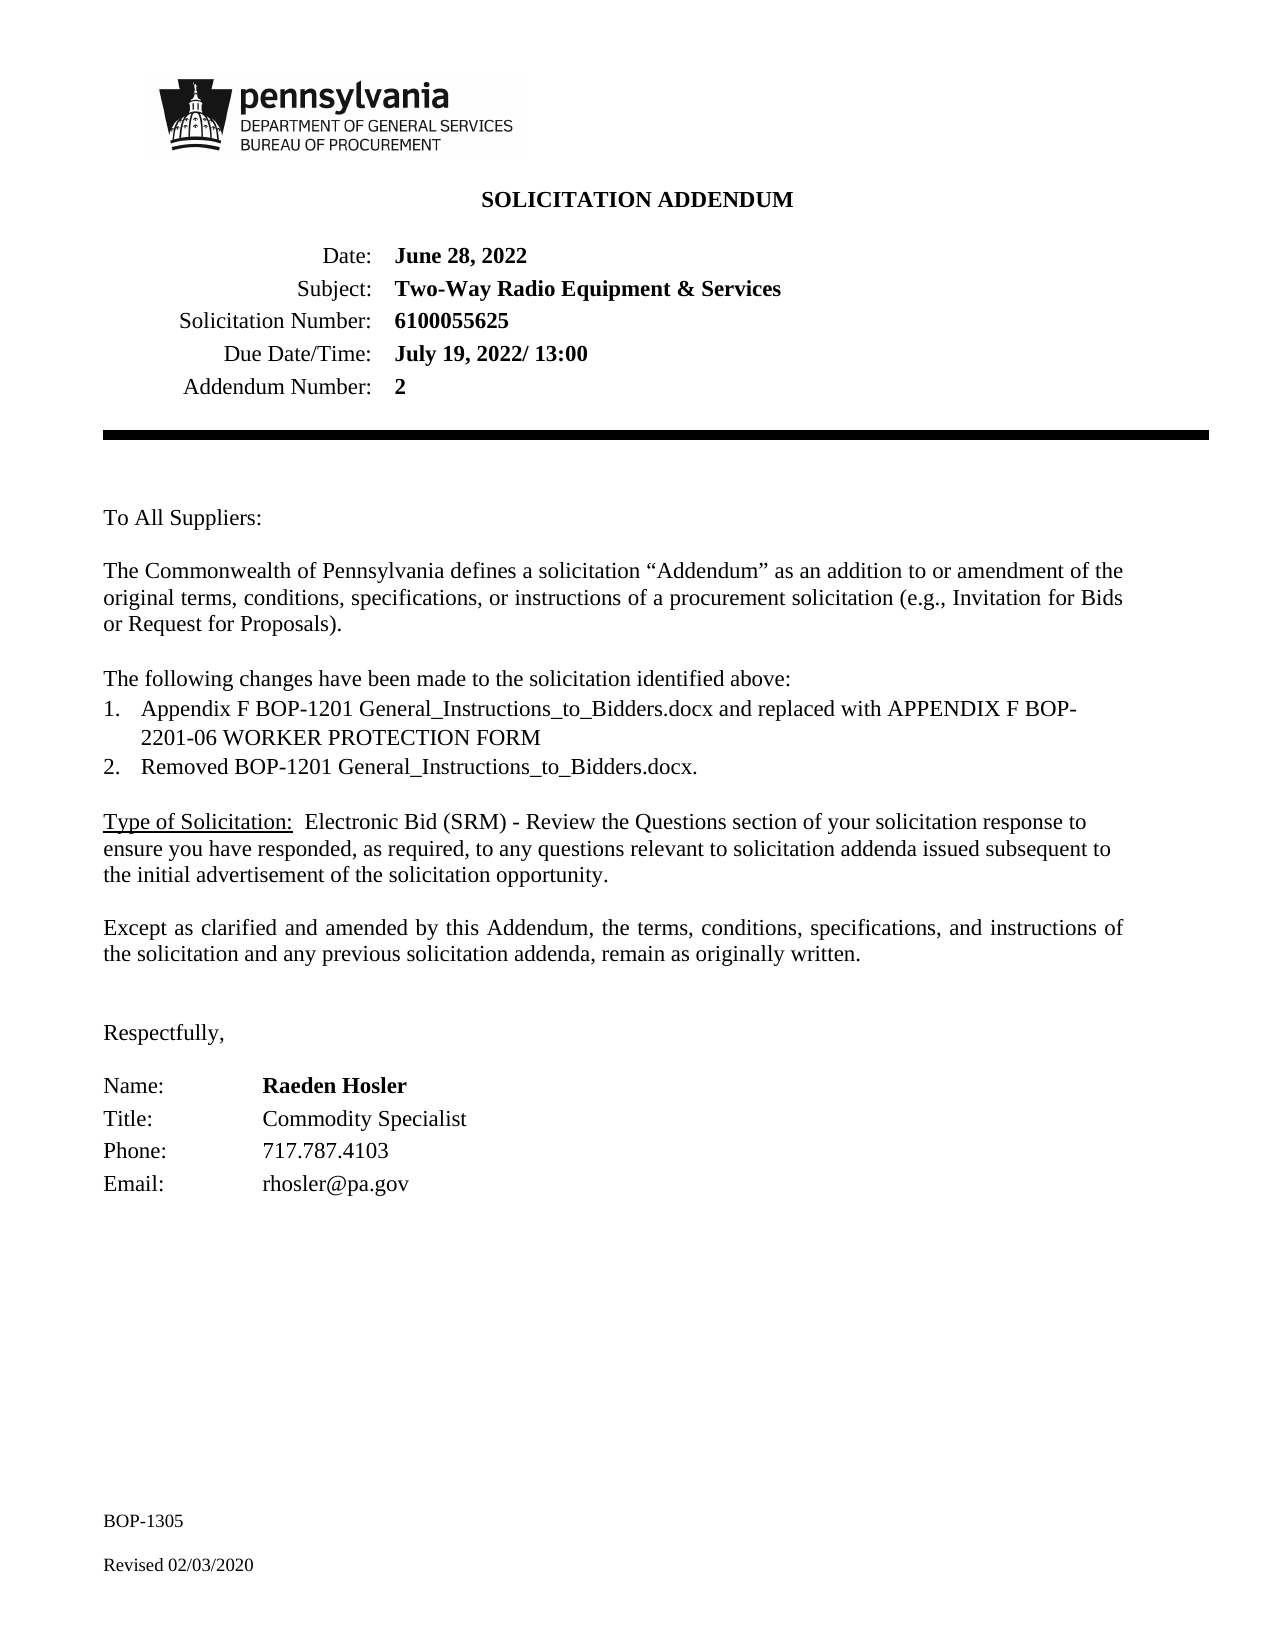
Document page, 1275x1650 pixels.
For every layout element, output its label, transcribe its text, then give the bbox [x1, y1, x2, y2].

text Except as clarified and amended by this Addendum, the terms, conditions, specifications, and instructions of the solicitation and any previous solicitation addenda, remain as originally written. [103, 914, 1125, 967]
table_cell Two-Way Radio Equipment & Services [383, 269, 1125, 301]
table_cell 6100055625 [383, 301, 1125, 334]
table_cell Solicitation Number: [150, 301, 383, 334]
text Title: Commodity Specialist [103, 1104, 1125, 1131]
list Appendix F BOP-1201 General_Instructions_to_Bidders.docx and replaced with APPENDIX F BOP-2201-06 WORKER PROTECTION FORM [103, 692, 1125, 750]
picture [150, 75, 522, 160]
table_cell Due Date/Time: [150, 334, 383, 366]
text The following changes have been made to the solicitation identified above: [103, 663, 1125, 692]
text Phone: 717.787.4103 [103, 1137, 1125, 1163]
text Name: Raeden Hosler [103, 1072, 1125, 1098]
table_cell 2 [383, 366, 1125, 399]
table_cell July 19, 2022/ 13:00 [383, 334, 1125, 366]
text To All Suppliers: [103, 504, 1125, 531]
table_header Date: [150, 236, 383, 269]
list Removed BOP-1201 General_Instructions_to_Bidders.docx. [103, 750, 1125, 779]
text Email: rhosler@pa.gov [103, 1170, 1125, 1196]
table_cell Subject: [150, 269, 383, 301]
text The Commonwealth of Pennsylvania defines a solicitation “Addendum” as an addition to or amendment of the original terms, conditions, specifications, or instructions of a procurement solicitation (e.g., Invitation for Bids or Request for Proposals). [103, 557, 1125, 636]
text Respectfully, [103, 1019, 945, 1046]
text SOLICITATION ADDENDUM [150, 186, 1125, 212]
table_cell Addendum Number: [150, 366, 383, 399]
table_header June 28, 2022 [383, 236, 1125, 269]
text Type of Solicitation: [103, 808, 1125, 887]
